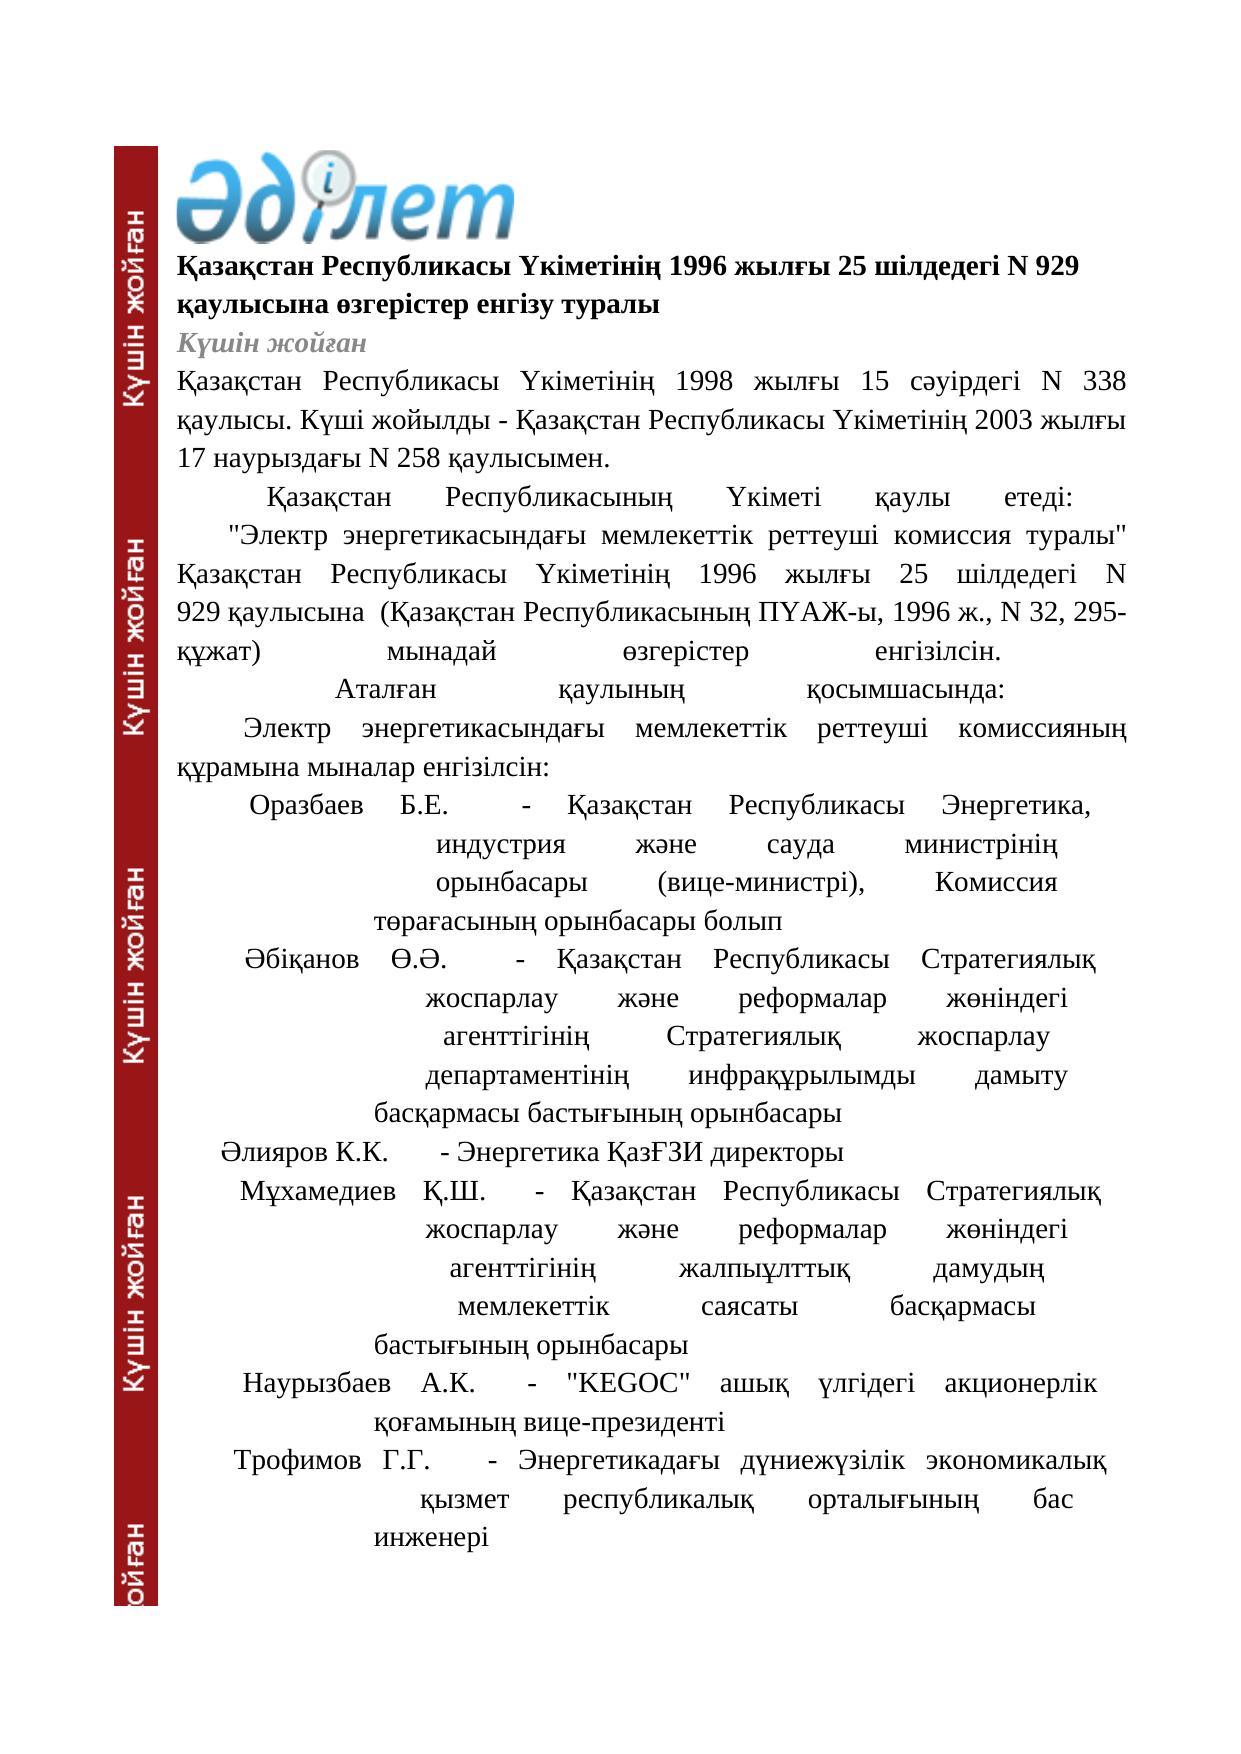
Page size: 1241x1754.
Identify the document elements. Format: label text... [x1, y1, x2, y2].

picture [114, 1360, 158, 1365]
picture [176, 150, 515, 244]
text Оразбаев Б.Е. - Қазақстан Республикасы Энергетика, индустрия және сауда министрiнiң орынбасары (вице-министрi), Комиссия төрағасының орынбасары болып [112, 787, 1128, 936]
text Күшін жойған [112, 325, 1128, 358]
picture [114, 474, 158, 479]
text Әбiқанов Ө.Ә. - Қазақстан Республикасы Стратегиялық жоспарлау және реформалар жөнiндегi агенттiгiнiң Стратегиялық жоспарлау департаментiнiң инфрақұрылымды дамыту басқармасы бастығының орынбасары [112, 941, 1128, 1129]
text Наурызбаев А.К. - "KEGOC" ашық үлгiдегi акционерлiк қоғамының вице-президентi [112, 1365, 1128, 1437]
picture [114, 1437, 158, 1442]
picture [114, 1553, 158, 1606]
text Трофимов Г.Г. - Энергетикадағы дүниежүзiлiк экономикалық қызмет республикалық орталығының бас инженерi [112, 1442, 1128, 1553]
text Қазақстан Республикасы Үкiметiнiң 1996 жылғы 25 шiлдедегi N 929 қаулысына өзгерiстер енгiзу туралы [112, 248, 1128, 320]
picture [114, 1129, 158, 1134]
text Мұхамедиев Қ.Ш. - Қазақстан Республикасы Стратегиялық жоспарлау және реформалар жөнiндегi агенттiгiнiң жалпыұлттық дамудың мемлекеттiк саясаты басқармасы бастығының орынбасары [112, 1173, 1128, 1360]
text Қазақстан Республикасының Үкiметi қаулы етедi: "Электр энергетикасындағы мемлекеттiк реттеушi комиссия туралы" Қазақстан Республикасы Үкiметiнiң 1996 жылғы 25 шiлдедегi N 929 қаулысына (Қазақстан Республикасының ПҮАЖ-ы, 1996 ж., N 32, 295-құжат) мынадай өзгерiстер енгiзiлсiн. Аталған қаулының қосымшасында: Электр энергетикасындағы мемлекеттiк реттеушi комиссияның құрамына мыналар енгiзiлсiн: [112, 479, 1128, 782]
picture [114, 320, 158, 325]
text Әлияров К.К. - Энергетика ҚазҒЗИ директоры [112, 1134, 1128, 1168]
picture [114, 146, 158, 248]
picture [114, 1168, 158, 1173]
picture [114, 358, 158, 363]
picture [114, 782, 158, 787]
picture [114, 936, 158, 941]
text Қазақстан Республикасы Үкiметiнiң 1998 жылғы 15 сәуiрдегі N 338 қаулысы. Күші жойылды - Қазақстан Республикасы Үкіметінің 2003 жылғы 17 наурыздағы N 258 қаулысымен. [112, 363, 1128, 474]
